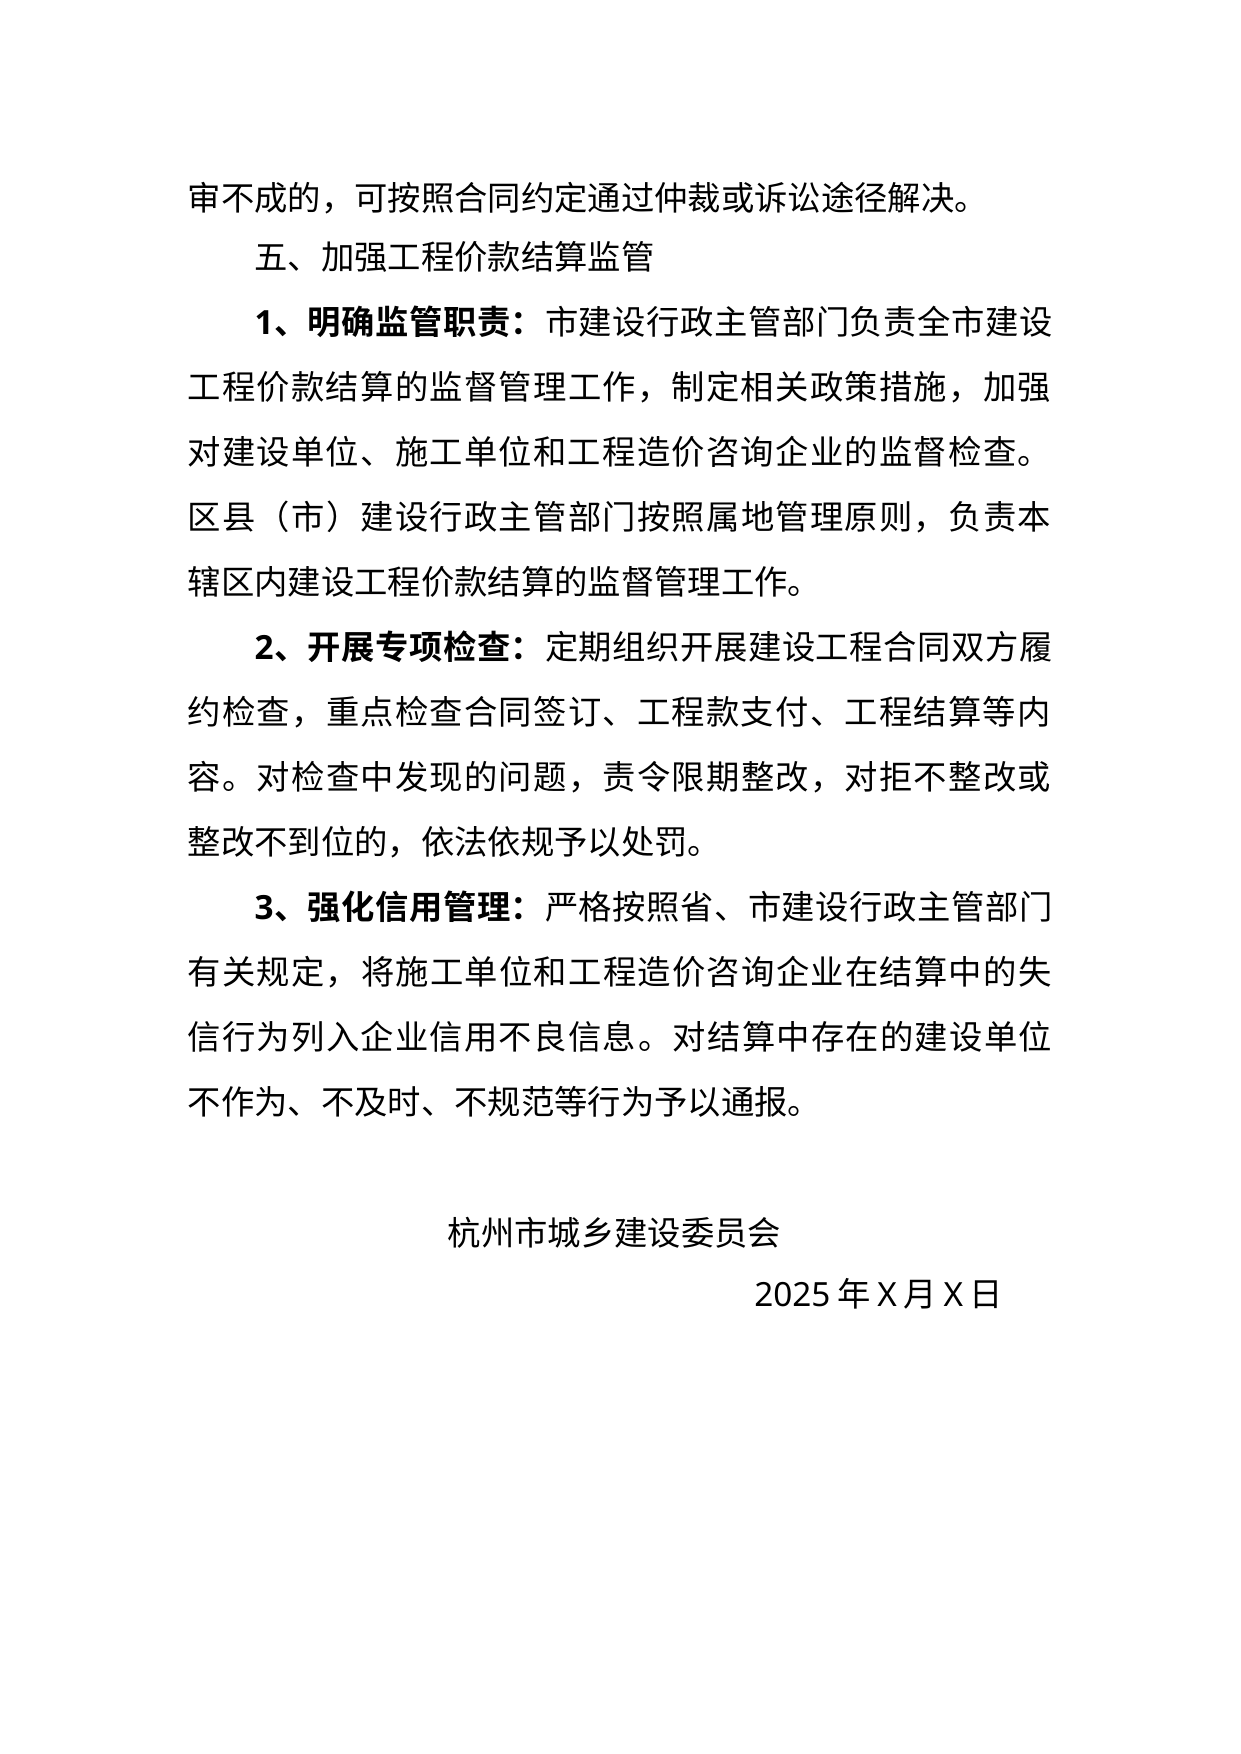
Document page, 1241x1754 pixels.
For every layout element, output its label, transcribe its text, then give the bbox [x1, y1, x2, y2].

list 2025年X月X日 [187, 1258, 1053, 1318]
list 3、强化信用管理：严格按照省、市建设行政主管部门有关规定，将施工单位和工程造价咨询企业在结算中的失信行为列入企业信用不良信息。对结算中存在的建设单位不作为、不及时、不规范等行为予以通报。 [187, 872, 1053, 1132]
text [187, 162, 1053, 222]
list 五、加强工程价款结算监管 [187, 222, 1053, 287]
list 杭州市城乡建设委员会 [187, 1197, 1053, 1258]
list 2、开展专项检查：定期组织开展建设工程合同双方履约检查，重点检查合同签订、工程款支付、工程结算等内容。对检查中发现的问题，责令限期整改，对拒不整改或整改不到位的，依法依规予以处罚。 [187, 612, 1053, 872]
list 1、明确监管职责：市建设行政主管部门负责全市建设工程价款结算的监督管理工作，制定相关政策措施，加强对建设单位、施工单位和工程造价咨询企业的监督检查。区县（市）建设行政主管部门按照属地管理原则，负责本辖区内建设工程价款结算的监督管理工作。 [187, 287, 1053, 612]
